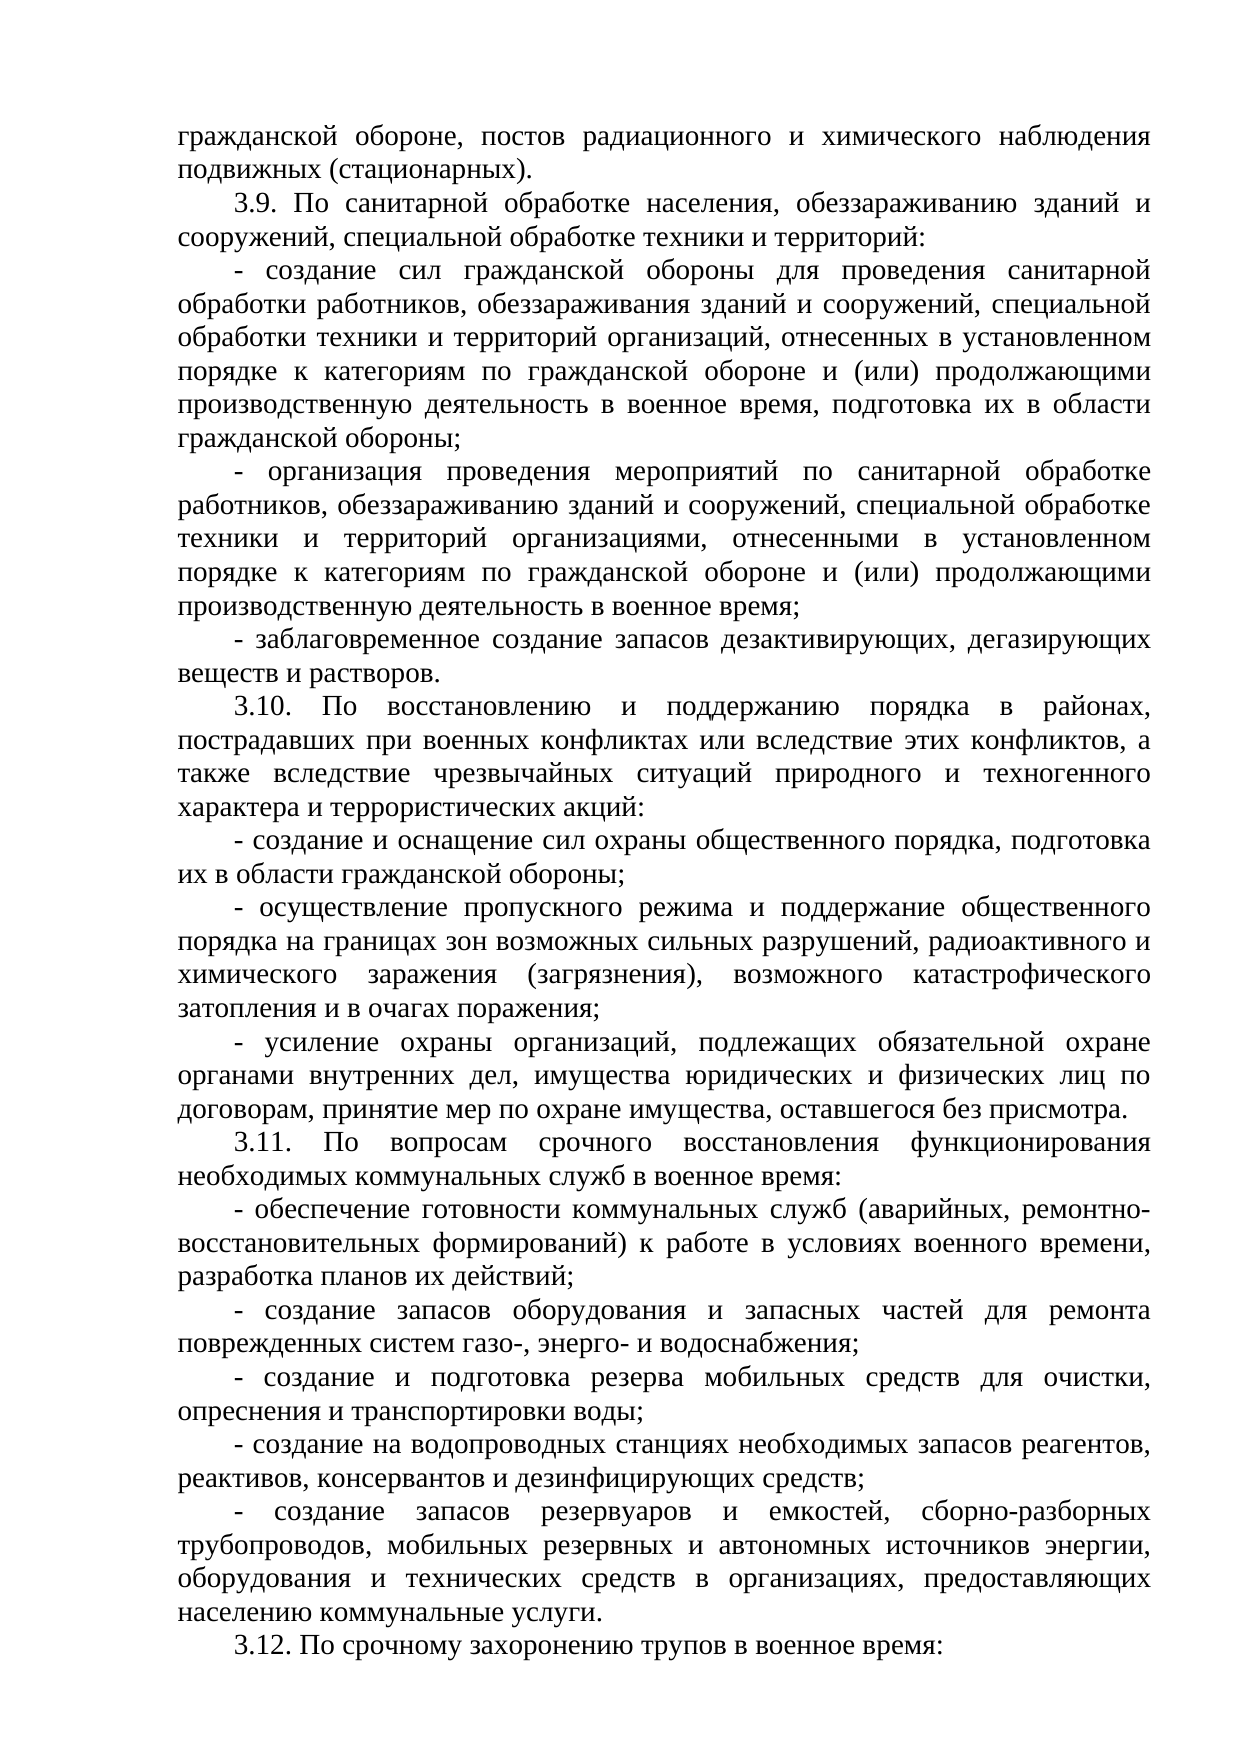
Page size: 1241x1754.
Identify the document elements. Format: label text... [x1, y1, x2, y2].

text - усиление охраны организаций, подлежащих обязательной охране органами внутренних дел, имущества юридических и физических лиц по договорам, принятие мер по охране имущества, оставшегося без присмотра. [177, 1024, 1152, 1124]
text - создание и подготовка резерва мобильных средств для очистки, опреснения и транспортировки воды; [177, 1359, 1152, 1426]
text - создание и оснащение сил охраны общественного порядка, подготовка их в области гражданской обороны; [177, 822, 1152, 889]
text - создание на водопроводных станциях необходимых запасов реагентов, реактивов, консервантов и дезинфицирующих средств; [177, 1426, 1152, 1493]
text - создание запасов резервуаров и емкостей, сборно-разборных трубопроводов, мобильных резервных и автономных источников энергии, оборудования и технических средств в организациях, предоставляющих населению коммунальные услуги. [177, 1493, 1152, 1627]
text - организация проведения мероприятий по санитарной обработке работников, обеззараживанию зданий и сооружений, специальной обработке техники и территорий организациями, отнесенными в установленном порядке к категориям по гражданской обороне и (или) продолжающими производственную деятельность в военное время; [177, 453, 1152, 621]
text 3.12. По срочному захоронению трупов в военное время: [177, 1627, 1152, 1661]
text 3.9. По санитарной обработке населения, обеззараживанию зданий и сооружений, специальной обработке техники и территорий: [177, 185, 1152, 252]
text - осуществление пропускного режима и поддержание общественного порядка на границах зон возможных сильных разрушений, радиоактивного и химического заражения (загрязнения), возможного катастрофического затопления и в очагах поражения; [177, 889, 1152, 1024]
text - создание сил гражданской обороны для проведения санитарной обработки работников, обеззараживания зданий и сооружений, специальной обработки техники и территорий организаций, отнесенных в установленном порядке к категориям по гражданской обороне и (или) продолжающими производственную деятельность в военное время, подготовка их в области гражданской обороны; [177, 252, 1152, 453]
text - обеспечение готовности коммунальных служб (аварийных, ремонтно-восстановительных формирований) к работе в условиях военного времени, разработка планов их действий; [177, 1191, 1152, 1292]
text 3.11. По вопросам срочного восстановления функционирования необходимых коммунальных служб в военное время: [177, 1124, 1152, 1191]
text - создание запасов оборудования и запасных частей для ремонта поврежденных систем газо-, энерго- и водоснабжения; [177, 1292, 1152, 1359]
text - заблаговременное создание запасов дезактивирующих, дегазирующих веществ и растворов. [177, 621, 1152, 688]
text 3.10. По восстановлению и поддержанию порядка в районах, пострадавших при военных конфликтах или вследствие этих конфликтов, а также вследствие чрезвычайных ситуаций природного и техногенного характера и террористических акций: [177, 688, 1152, 822]
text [177, 118, 1152, 185]
